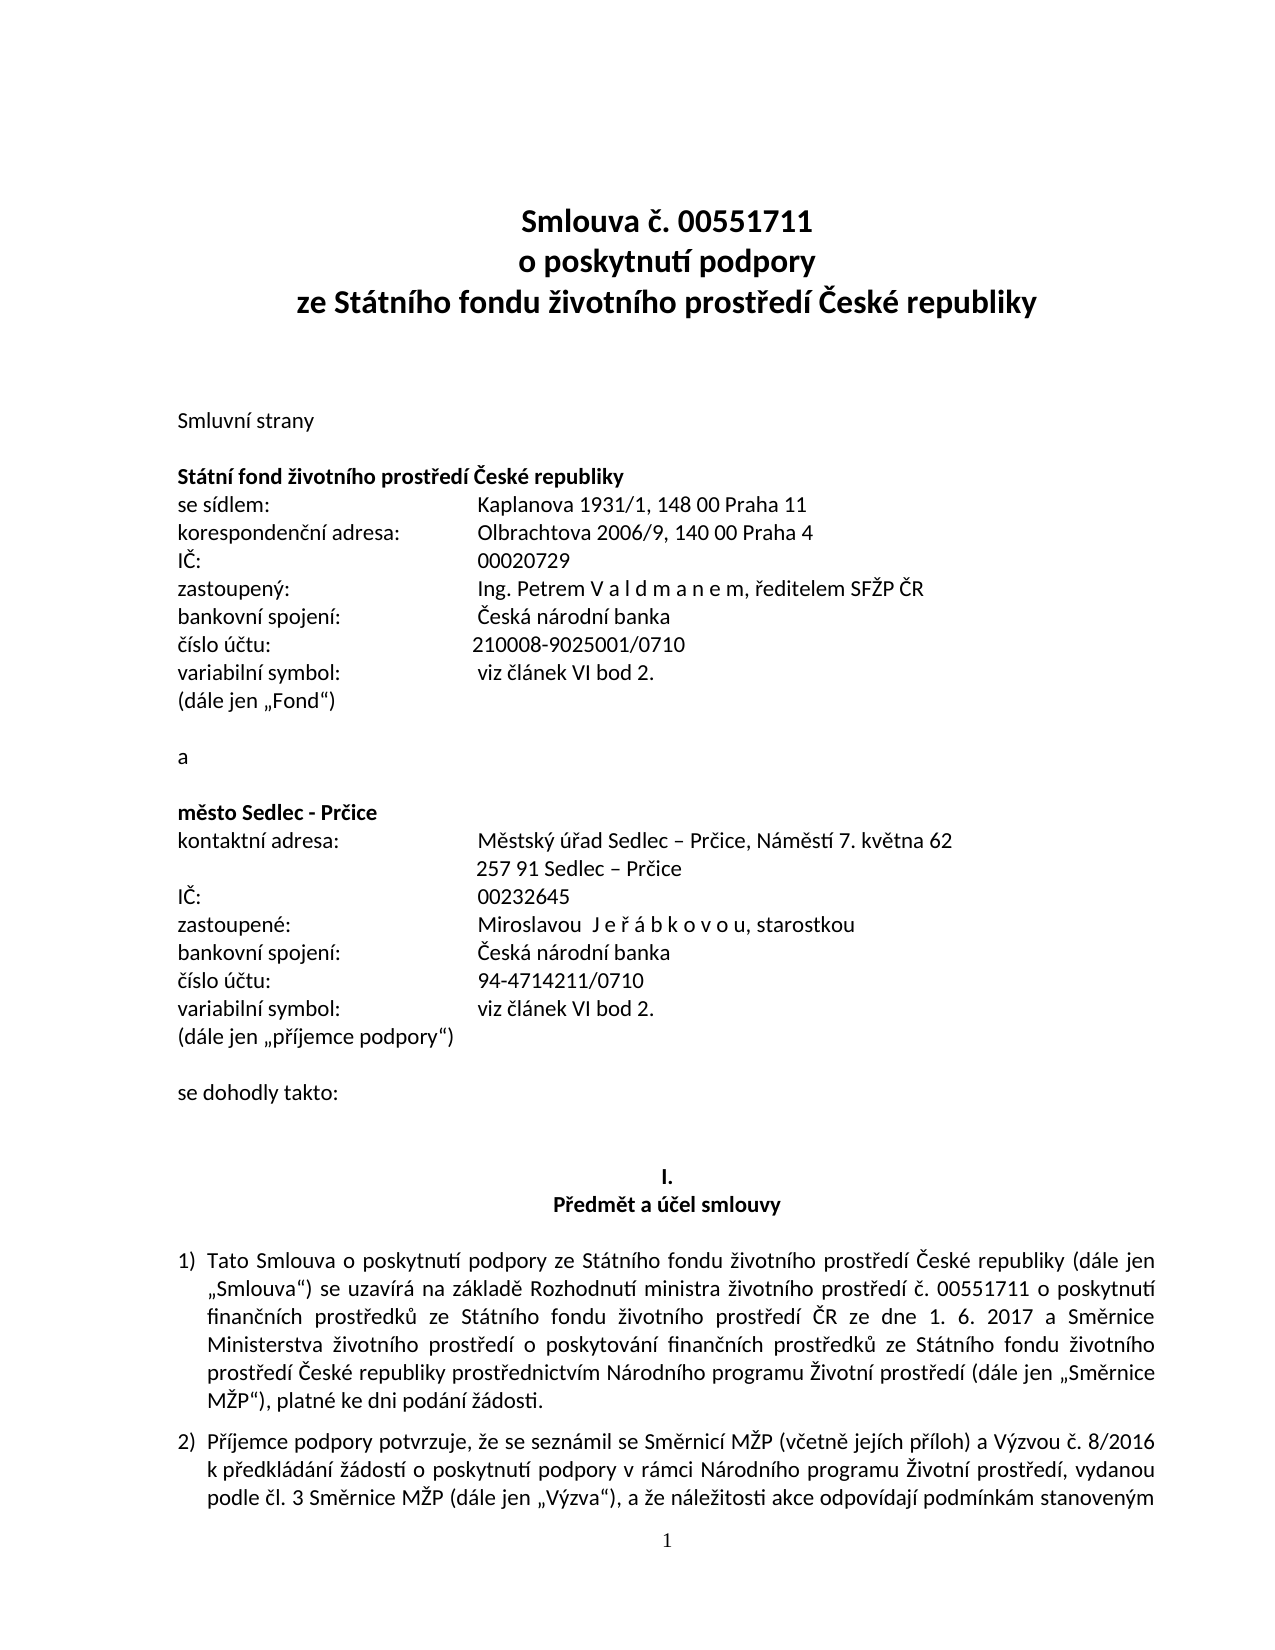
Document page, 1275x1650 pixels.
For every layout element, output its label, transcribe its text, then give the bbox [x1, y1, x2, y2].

text bankovní spojení: Česká národní banka [177, 602, 1157, 630]
text Smlouva č. 00551711 [177, 199, 1157, 240]
text zastoupené: Miroslavou J e ř á b k o v o u, starostkou [177, 910, 1157, 938]
text korespondenční adresa: Olbrachtova 2006/9, 140 00 Praha 4 [177, 518, 1157, 546]
text Předmět a účel smlouvy [177, 1190, 1157, 1218]
text Smluvní strany [177, 406, 1157, 434]
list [177, 1427, 1157, 1511]
text bankovní spojení: Česká národní banka [177, 938, 1157, 966]
text se sídlem: Kaplanova 1931/1, 148 00 Praha 11 [177, 490, 1157, 518]
text se dohodly takto: [177, 1078, 1157, 1106]
text IČ: 00232645 [177, 882, 1157, 910]
text kontaktní adresa: Městský úřad Sedlec – Prčice, Náměstí 7. května 62 257 91 Sedlec – Prčice [177, 826, 1157, 882]
text číslo účtu: 94-4714211/0710 [177, 966, 1157, 994]
text variabilní symbol: viz článek VI bod 2. [177, 994, 1157, 1022]
text variabilní symbol: viz článek VI bod 2. [177, 658, 1157, 686]
text město Sedlec - Prčice [177, 798, 1157, 826]
text o poskytnutí podpory [177, 240, 1157, 281]
text IČ: 00020729 [177, 546, 1157, 574]
text zastoupený: Ing. Petrem V a l d m a n e m, ředitelem SFŽP ČR [177, 574, 1157, 602]
text Státní fond životního prostředí České republiky [177, 462, 1157, 490]
list Tato Smlouva o poskytnutí podpory ze Státního fondu životního prostředí České republiky (dále jen „Smlouva“) se uzavírá na základě Rozhodnutí ministra životního prostředí č. 00551711 o poskytnutí finančních prostředků ze Státního fondu životního prostředí ČR ze dne 1. 6. 2017 a Směrnice Ministerstva životního prostředí o poskytování finančních prostředků ze Státního fondu životního prostředí České republiky prostřednictvím Národního programu Životní prostředí (dále jen „Směrnice MŽP“), platné ke dni podání žádosti. [177, 1246, 1157, 1414]
text a [177, 742, 1157, 770]
text ze Státního fondu životního prostředí České republiky [177, 281, 1157, 322]
text číslo účtu: 210008-9025001/0710 [177, 630, 1157, 658]
text (dále jen „příjemce podpory“) [177, 1022, 1157, 1050]
text (dále jen „Fond“) [177, 686, 1157, 714]
text I. [177, 1162, 1157, 1190]
